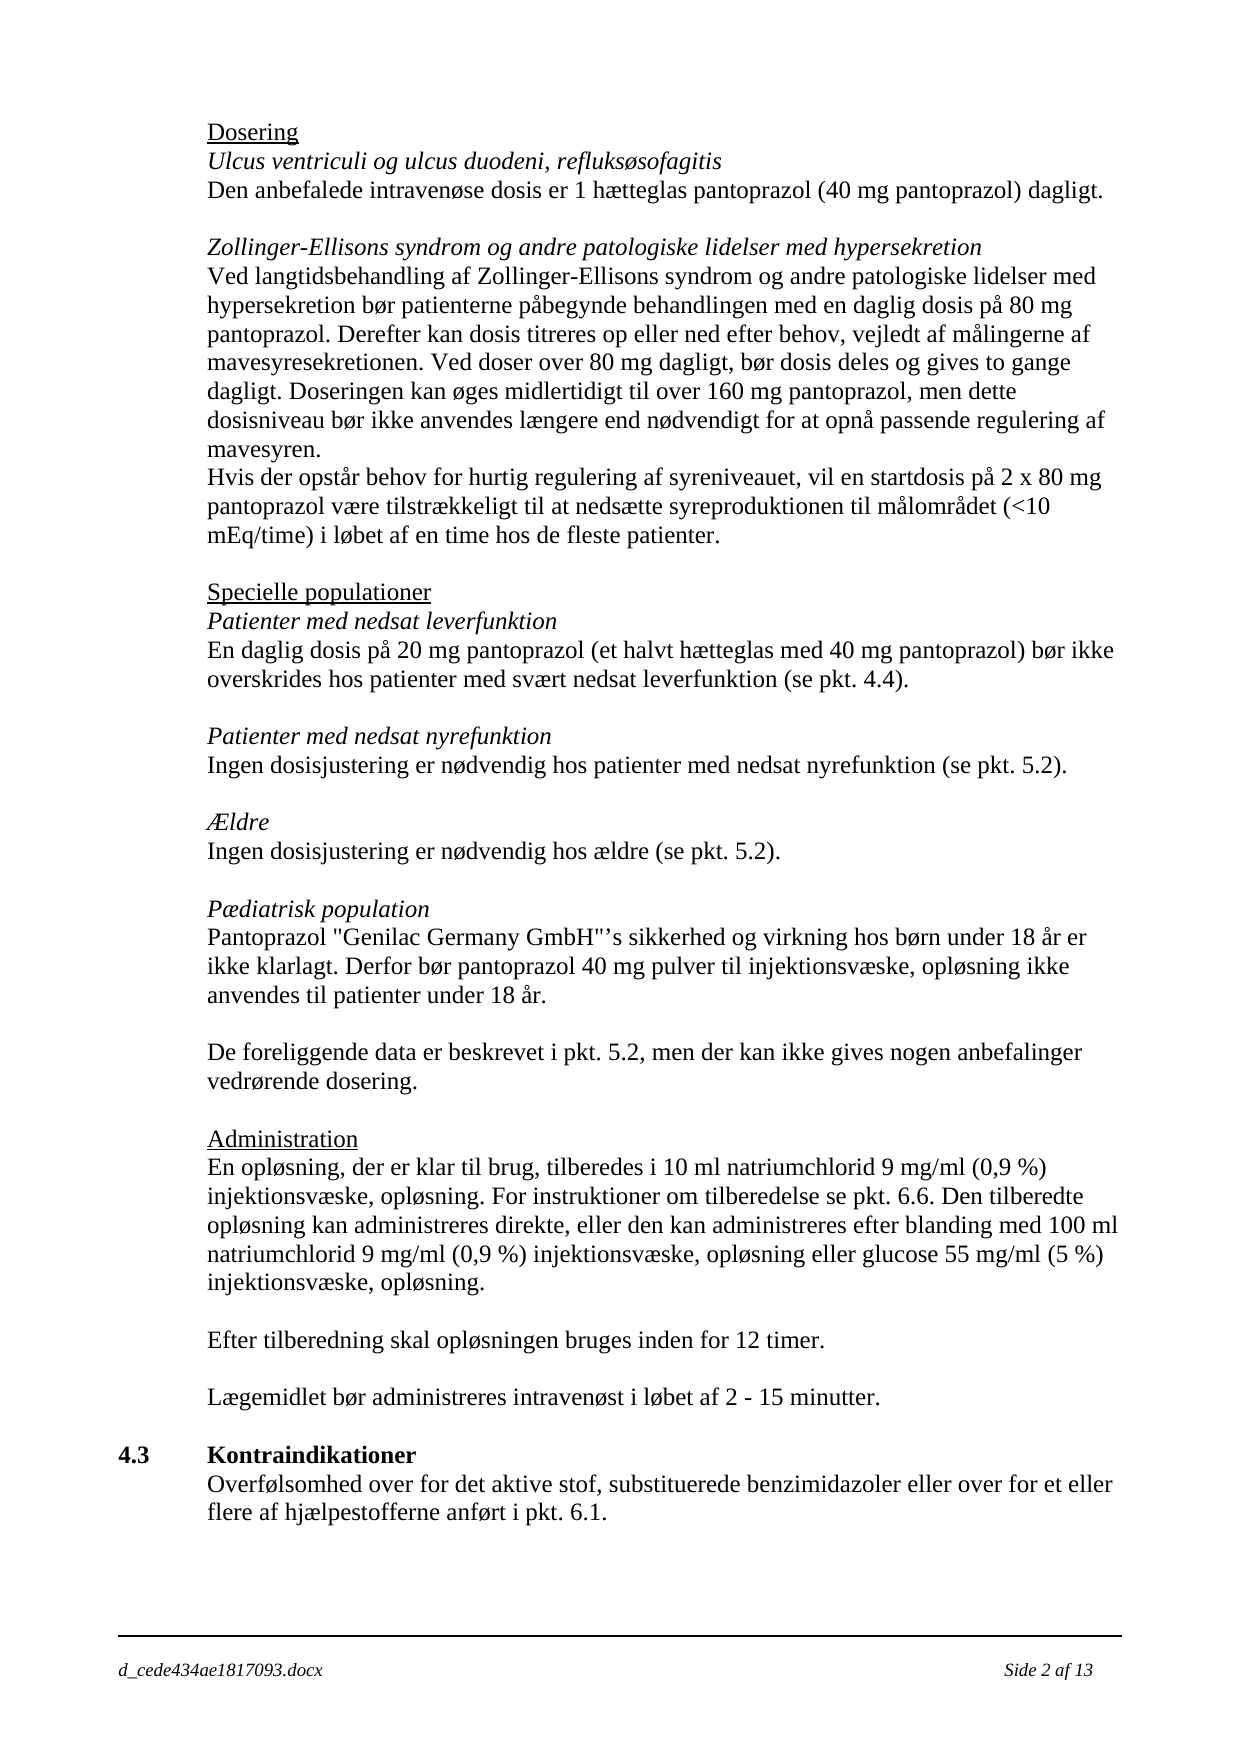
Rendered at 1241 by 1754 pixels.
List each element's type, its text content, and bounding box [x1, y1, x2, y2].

text Specielle populationer [207, 577, 1122, 606]
text Ulcus ventriculi og ulcus duodeni, refluksøsofagitis [207, 146, 1122, 175]
text Patienter med nedsat leverfunktion [207, 606, 1122, 635]
text Hvis der opstår behov for hurtig regulering af syreniveauet, vil en startdosis på 2 x 80 mg pantoprazol være tilstrækkeligt til at nedsætte syreproduktionen til målområdet (<10 mEq/time) i løbet af en time hos de fleste patienter. [207, 462, 1122, 549]
text De foreliggende data er beskrevet i pkt. 5.2, men der kan ikke gives nogen anbefalinger vedrørende dosering. [207, 1037, 1122, 1095]
text En daglig dosis på 20 mg pantoprazol (et halvt hætteglas med 40 mg pantoprazol) bør ikke overskrides hos patienter med svært nedsat leverfunktion (se pkt. 4.4). [207, 635, 1122, 692]
text Efter tilberedning skal opløsningen bruges inden for 12 timer. [207, 1325, 1122, 1354]
text Ingen dosisjustering er nødvendig hos ældre (se pkt. 5.2). [207, 836, 1122, 865]
text Pantoprazol "Genilac Germany GmbH"’s sikkerhed og virkning hos børn under 18 år er ikke klarlagt. Derfor bør pantoprazol 40 mg pulver til injektionsvæske, opløsning ikke anvendes til patienter under 18 år. [207, 922, 1122, 1009]
text Overfølsomhed over for det aktive stof, substituerede benzimidazoler eller over for et eller flere af hjælpestofferne anført i pkt. 6.1. [207, 1469, 1122, 1526]
text Ved langtidsbehandling af Zollinger-Ellisons syndrom og andre patologiske lidelser med hypersekretion bør patienterne påbegynde behandlingen med en daglig dosis på 80 mg pantoprazol. Derefter kan dosis titreres op eller ned efter behov, vejledt af målingerne af mavesyresekretionen. Ved doser over 80 mg dagligt, bør dosis deles og gives to gange dagligt. Doseringen kan øges midlertidigt til over 160 mg pantoprazol, men dette dosisniveau bør ikke anvendes længere end nødvendigt for at opnå passende regulering af mavesyren. [207, 261, 1122, 462]
text Ingen dosisjustering er nødvendig hos patienter med nedsat nyrefunktion (se pkt. 5.2). [207, 750, 1122, 779]
text Lægemidlet bør administreres intravenøst i løbet af 2 - 15 minutter. [207, 1382, 1122, 1411]
text Zollinger-Ellisons syndrom og andre patologiske lidelser med hypersekretion [207, 232, 1122, 261]
text Den anbefalede intravenøse dosis er 1 hætteglas pantoprazol (40 mg pantoprazol) dagligt. [207, 175, 1122, 204]
text En opløsning, der er klar til brug, tilberedes i 10 ml natriumchlorid 9 mg/ml (0,9 %) injektionsvæske, opløsning. For instruktioner om tilberedelse se pkt. 6.6. Den tilberedte opløsning kan administreres direkte, eller den kan administreres efter blanding med 100 ml natriumchlorid 9 mg/ml (0,9 %) injektionsvæske, opløsning eller glucose 55 mg/ml (5 %) injektionsvæske, opløsning. [207, 1152, 1122, 1296]
text 4.3 Kontraindikationer [118, 1440, 1122, 1469]
text Dosering [207, 117, 1122, 146]
text Administration [207, 1124, 1122, 1152]
text Patienter med nedsat nyrefunktion [207, 721, 1122, 750]
text Ældre [207, 807, 1122, 836]
text Pædiatrisk population [207, 894, 1122, 922]
